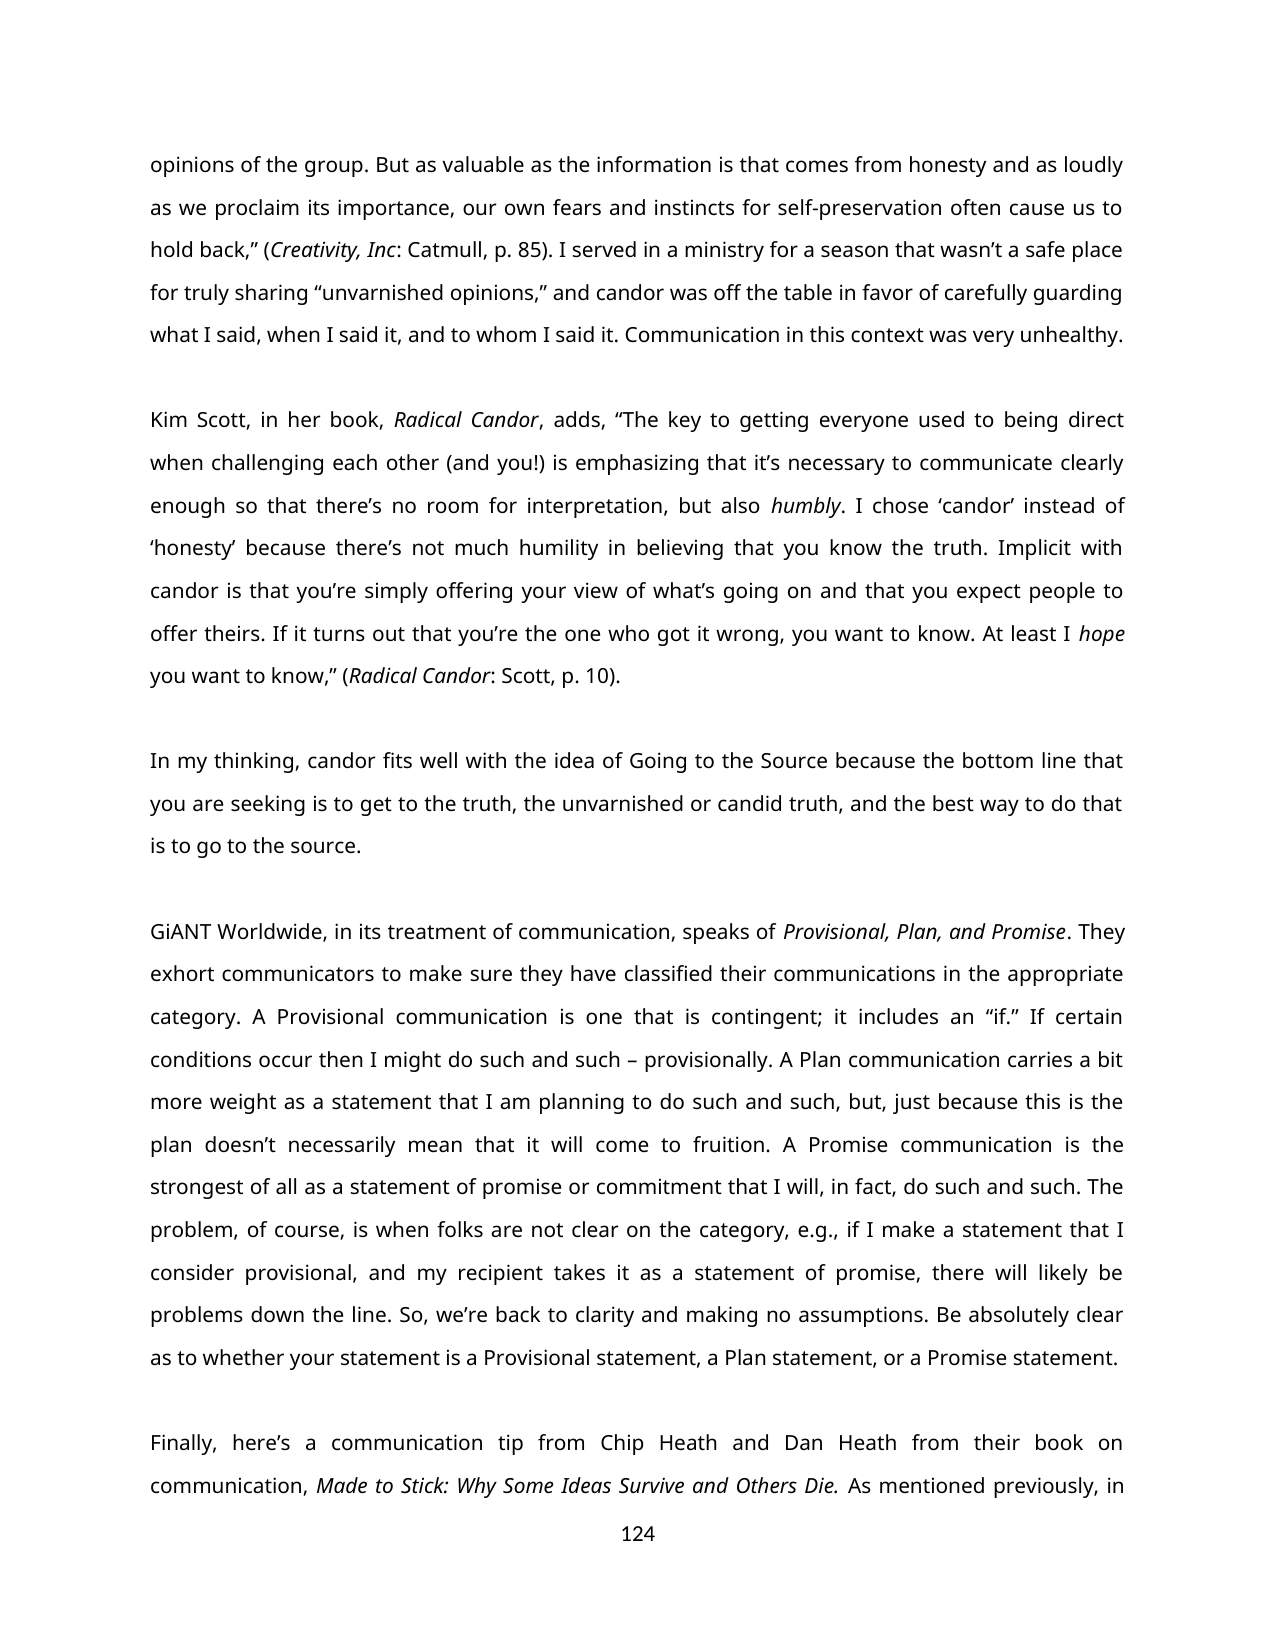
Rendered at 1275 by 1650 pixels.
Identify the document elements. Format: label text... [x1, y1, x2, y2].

text GiANT Worldwide, in its treatment of communication, speaks of Provisional, Plan, and Promise. They exhort communicators to make sure they have classified their communications in the appropriate category. A Provisional communication is one that is contingent; it includes an “if.” If certain conditions occur then I might do such and such – provisionally. A Plan communication carries a bit more weight as a statement that I am planning to do such and such, but, just because this is the plan doesn’t necessarily mean that it will come to fruition. A Promise communication is the strongest of all as a statement of promise or commitment that I will, in fact, do such and such. The problem, of course, is when folks are not clear on the category, e.g., if I make a statement that I consider provisional, and my recipient takes it as a statement of promise, there will likely be problems down the line. So, we’re back to clarity and making no assumptions. Be absolutely clear as to whether your statement is a Provisional statement, a Plan statement, or a Promise statement. [150, 917, 1125, 1371]
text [150, 150, 1125, 349]
text Kim Scott, in her book, Radical Candor, adds, “The key to getting everyone used to being direct when challenging each other (and you!) is emphasizing that it’s necessary to communicate clearly enough so that there’s no room for interpretation, but also humbly. I chose ‘candor’ instead of ‘honesty’ because there’s not much humility in believing that you know the truth. Implicit with candor is that you’re simply offering your view of what’s going on and that you expect people to offer theirs. If it turns out that you’re the one who got it wrong, you want to know. At least I hope you want to know,” (Radical Candor: Scott, p. 10). [150, 406, 1125, 690]
text In my thinking, candor fits well with the idea of Going to the Source because the bottom line that you are seeking is to get to the truth, the unvarnished or candid truth, and the best way to do that is to go to the source. [150, 746, 1125, 860]
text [150, 1428, 1125, 1499]
